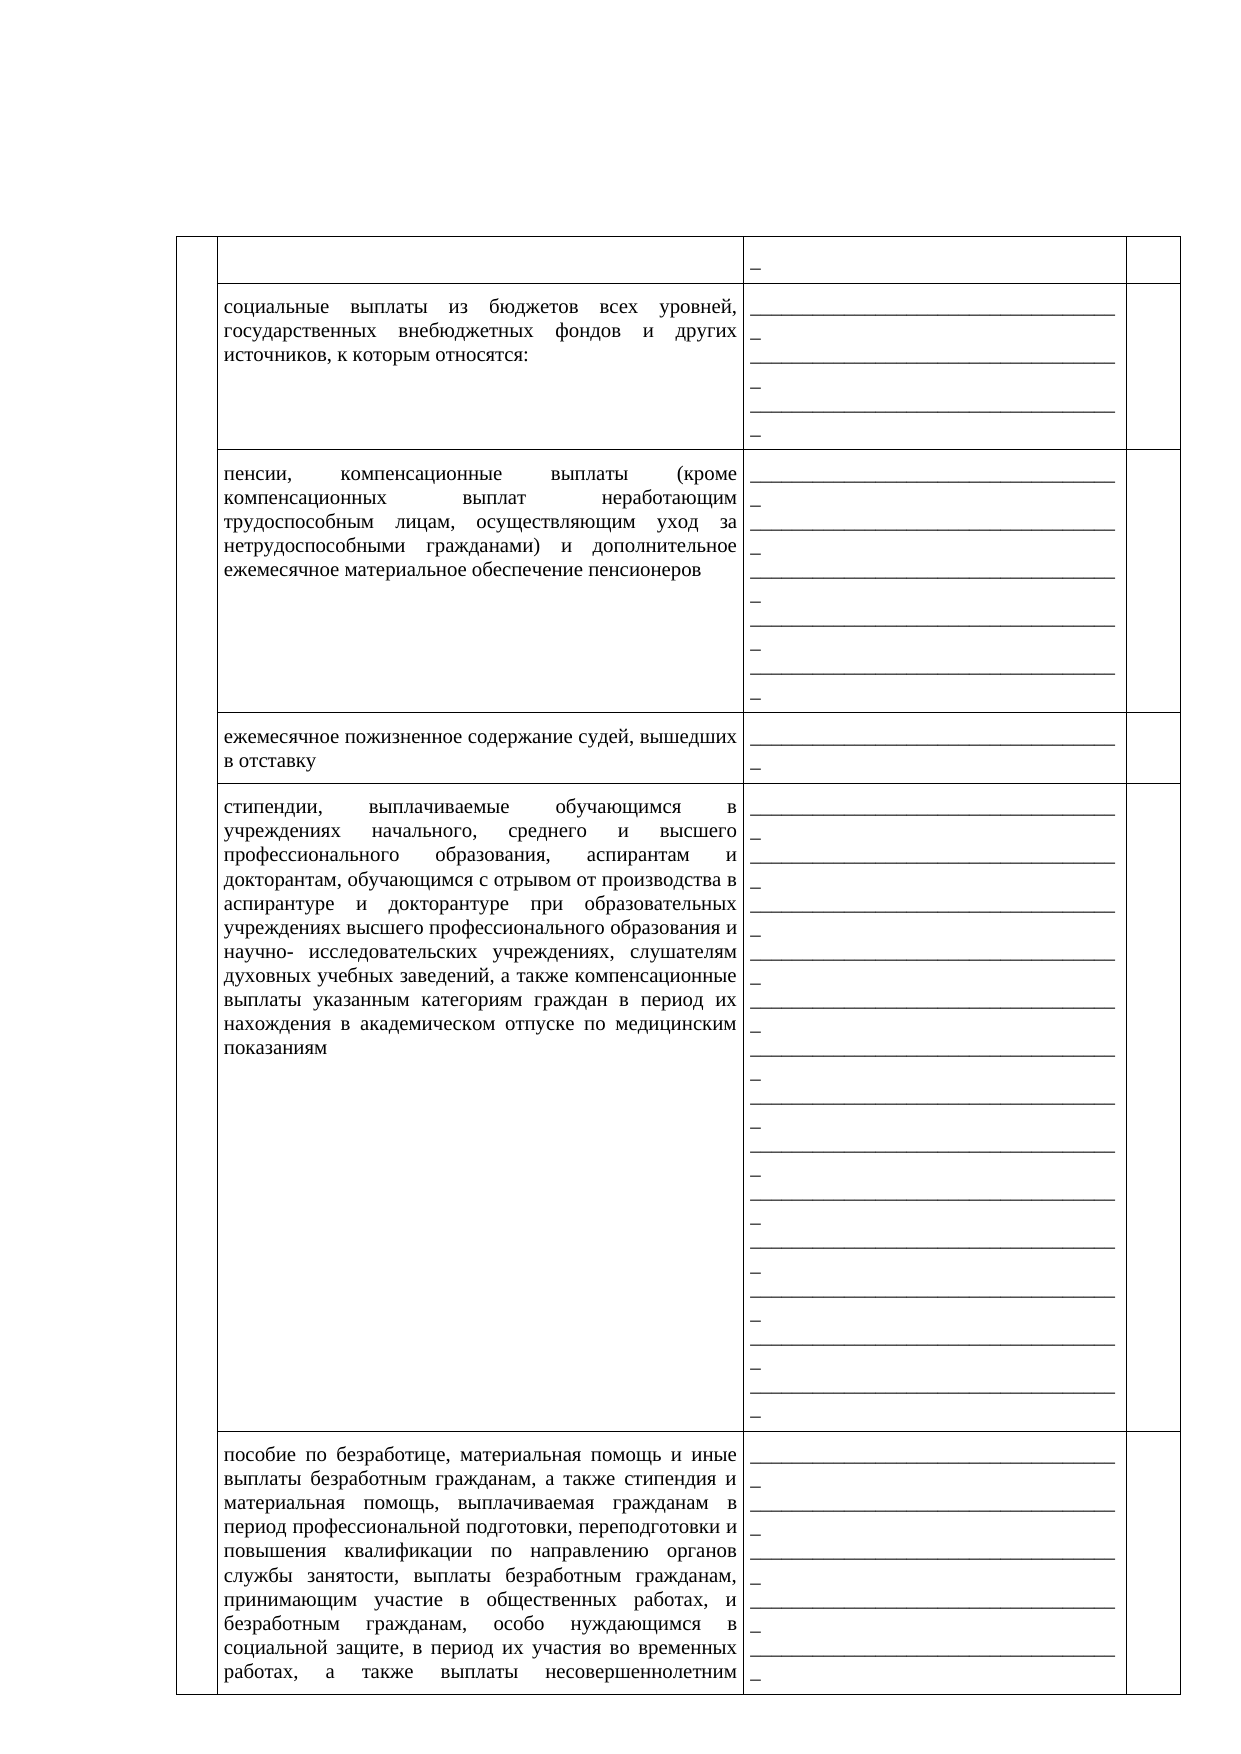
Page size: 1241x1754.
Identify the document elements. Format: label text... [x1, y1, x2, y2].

table_cell [1127, 237, 1180, 283]
table_cell ____________________________________ ____________________________________ ____________________________________ [744, 284, 1126, 449]
table_cell [1127, 284, 1180, 449]
table_cell пенсии, компенсационные выплаты (кроме компенсационных выплат неработающим трудоспособным лицам, осуществляющим уход за нетрудоспособными гражданами) и дополнительное ежемесячное материальное обеспечение пенсионеров [218, 450, 743, 712]
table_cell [218, 237, 743, 283]
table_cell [744, 237, 1126, 283]
table_cell ежемесячное пожизненное содержание судей, вышедших в отставку [218, 713, 743, 783]
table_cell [744, 1432, 1126, 1693]
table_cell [218, 1432, 743, 1693]
table_cell [1127, 713, 1180, 783]
table_cell [1127, 784, 1180, 1431]
table_cell [1127, 1432, 1180, 1693]
table_cell стипендии, выплачиваемые обучающимся в учреждениях начального, среднего и высшего профессионального образования, аспирантам и докторантам, обучающимся с отрывом от производства в аспирантуре и докторантуре при образовательных учреждениях высшего профессионального образования и научно- исследовательских учреждениях, слушателям духовных учебных заведений, а также компенсационные выплаты указанным категориям граждан в период их нахождения в академическом отпуске по медицинским показаниям [218, 784, 743, 1431]
table_cell [1127, 450, 1180, 712]
table_cell ____________________________________ [744, 713, 1126, 783]
table_cell социальные выплаты из бюджетов всех уровней, государственных внебюджетных фондов и других источников, к которым относятся: [218, 284, 743, 449]
